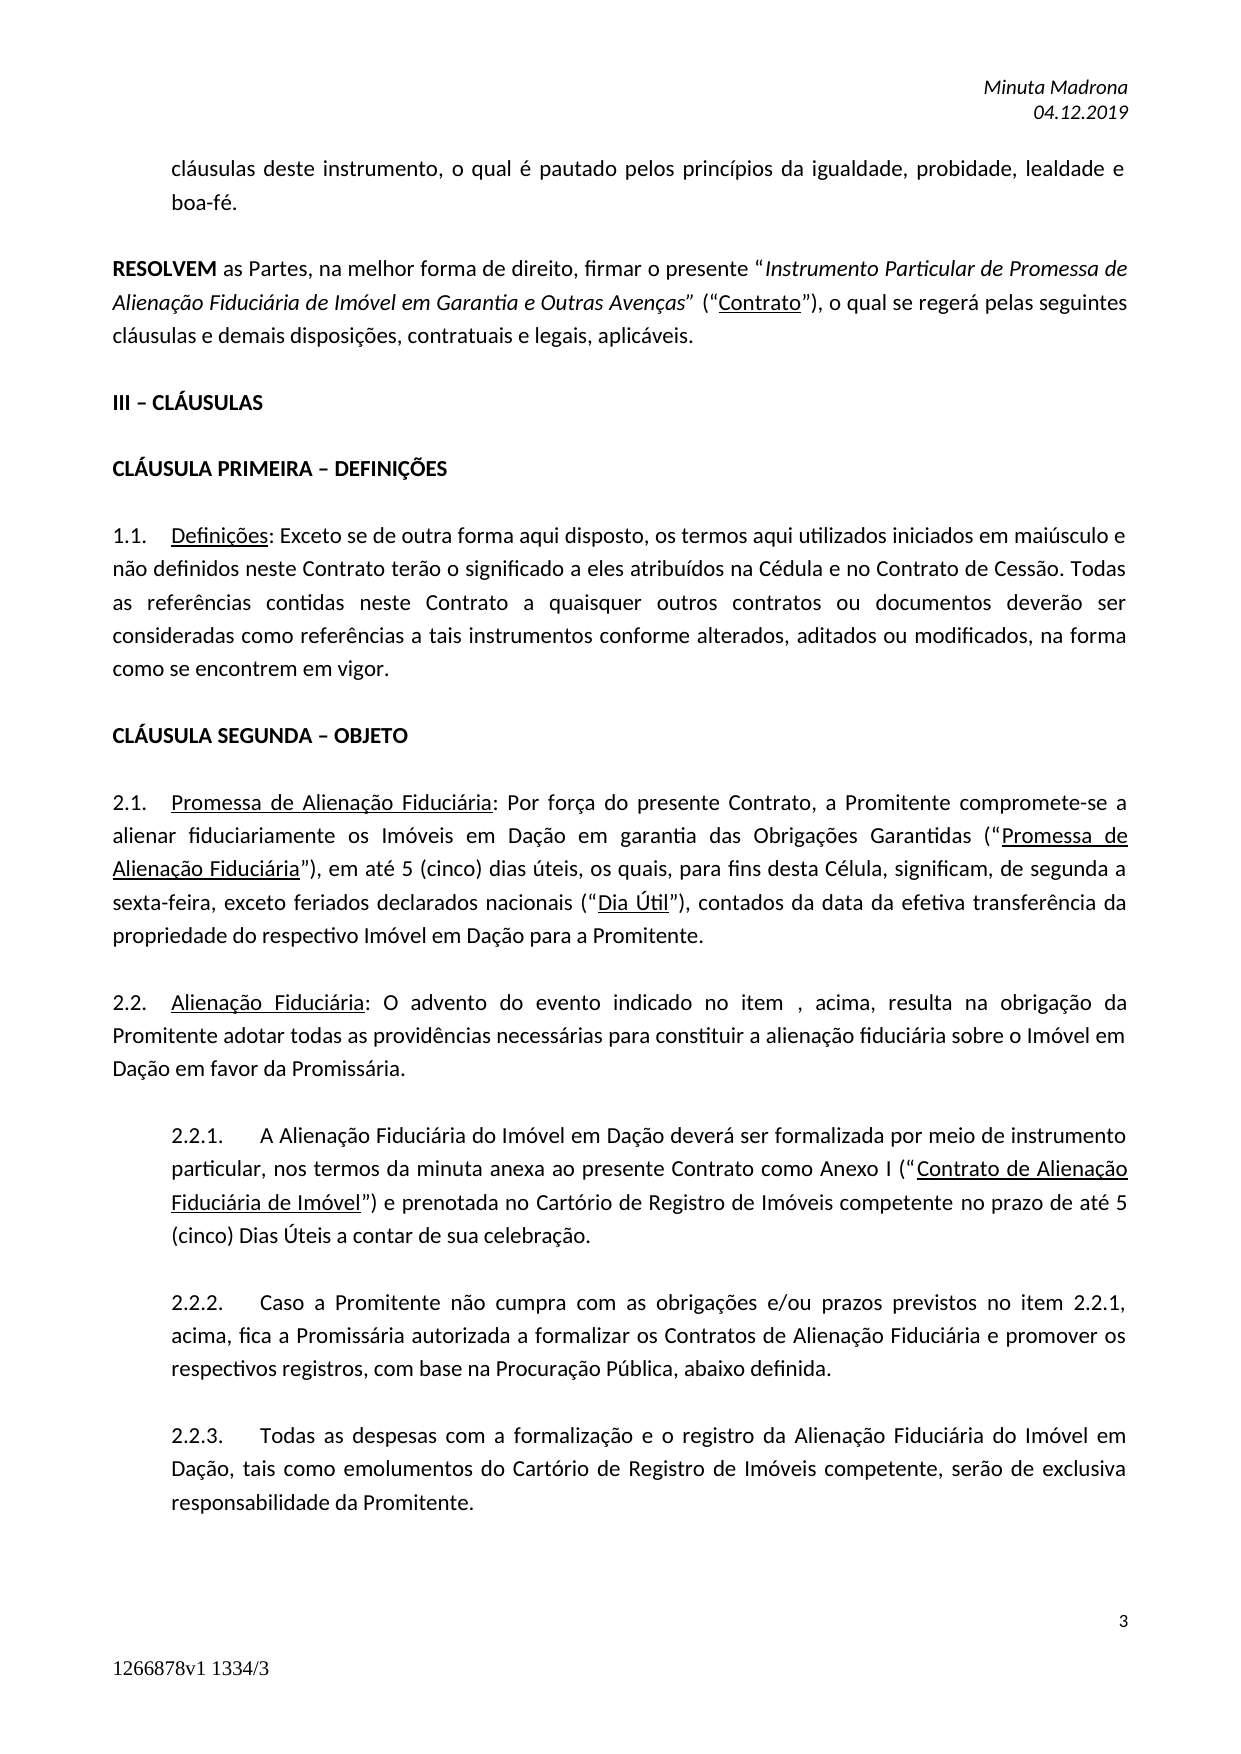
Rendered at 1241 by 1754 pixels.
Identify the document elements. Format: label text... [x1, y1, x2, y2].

text 2.2.3. Todas as despesas com a formalização e o registro da Alienação Fiduciária do Imóvel em Dação, tais como emolumentos do Cartório de Registro de Imóveis competente, serão de exclusiva responsabilidade da Promitente. [171, 1417, 1128, 1517]
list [112, 150, 1126, 217]
text 2.2.1. A Alienação Fiduciária do Imóvel em Dação deverá ser formalizada por meio de instrumento particular, nos termos da minuta anexa ao presente Contrato como Anexo I (“Contrato de Alienação Fiduciária de Imóvel”) e prenotada no Cartório de Registro de Imóveis competente no prazo de até 5 (cinco) Dias Úteis a contar de sua celebração. [171, 1117, 1128, 1250]
subtitle CLÁUSULA PRIMEIRA – DEFINIÇÕES [112, 450, 1128, 483]
text 2.2.2. Caso a Promitente não cumpra com as obrigações e/ou prazos previstos no item 2.2.1, acima, fica a Promissária autorizada a formalizar os Contratos de Alienação Fiduciária e promover os respectivos registros, com base na Procuração Pública, abaixo definida. [171, 1283, 1128, 1383]
subtitle III – CLÁUSULAS [112, 383, 1128, 417]
text RESOLVEM as Partes, na melhor forma de direito, firmar o presente “Instrumento Particular de Promessa de Alienação Fiduciária de Imóvel em Garantia e Outras Avenças” (“Contrato”), o qual se regerá pelas seguintes cláusulas e demais disposições, contratuais e legais, aplicáveis. [112, 250, 1128, 350]
list 2.1. Promessa de Alienação Fiduciária: Por força do presente Contrato, a Promitente compromete-se a alienar fiduciariamente os Imóveis em Dação em garantia das Obrigações Garantidas (“Promessa de Alienação Fiduciária”), em até 5 (cinco) dias úteis, os quais, para fins desta Célula, significam, de segunda a sexta-feira, exceto feriados declarados nacionais (“Dia Útil”), contados da data da efetiva transferência da propriedade do respectivo Imóvel em Dação para a Promitente. [112, 783, 1128, 950]
list Definições: Exceto se de outra forma aqui disposto, os termos aqui utilizados iniciados em maiúsculo e não definidos neste Contrato terão o significado a eles atribuídos na Cédula e no Contrato de Cessão. Todas as referências contidas neste Contrato a quaisquer outros contratos ou documentos deverão ser consideradas como referências a tais instrumentos conforme alterados, aditados ou modificados, na forma como se encontrem em vigor. [112, 517, 1128, 683]
subtitle CLÁUSULA SEGUNDA – OBJETO [112, 717, 1128, 750]
text 2.2. Alienação Fiduciária: O advento do evento indicado no item 2.1, acima, resulta na obrigação da Promitente adotar todas as providências necessárias para constituir a alienação fiduciária sobre o Imóvel em Dação em favor da Promissária. [112, 983, 1128, 1083]
